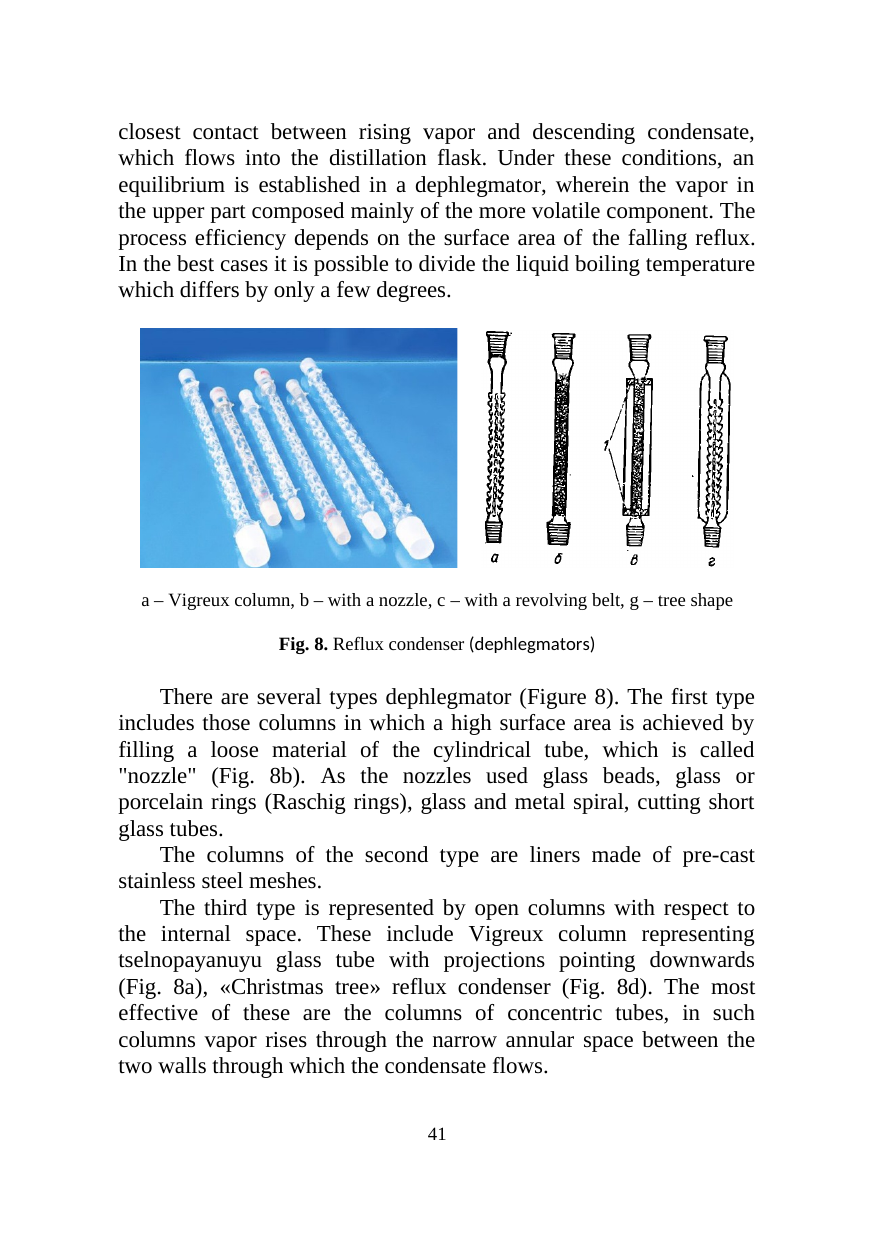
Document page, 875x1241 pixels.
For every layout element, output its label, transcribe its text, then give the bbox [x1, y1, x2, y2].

text Fig. 8. Reflux condenser (dephlegmators) [118, 632, 756, 683]
text The third type is represented by open columns with respect to the internal space. These include Vigreux column representing tselnopayanuyu glass tube with projections pointing downwards (Fig. 8a), «Christmas tree» reflux condenser (Fig. 8d). The most effective of these are the columns of concentric tubes, in such columns vapor rises through the narrow annular space between the two walls through which the condensate flows. [118, 894, 756, 1078]
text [118, 118, 756, 303]
text a – Vigreux column, b – with a nozzle, c – with a revolving belt, g – tree shape [118, 589, 756, 611]
picture [481, 330, 734, 568]
text There are several types dephlegmator (Figure 8). The first type includes those columns in which a high surface area is achieved by filling a loose material of the cylindrical tube, which is called "nozzle" (Fig. 8b). As the nozzles used glass beads, glass or porcelain rings (Raschig rings), glass and metal spiral, cutting short glass tubes. [118, 683, 756, 841]
picture [140, 328, 458, 568]
text The columns of the second type are liners made of pre-cast stainless steel meshes. [118, 841, 756, 894]
